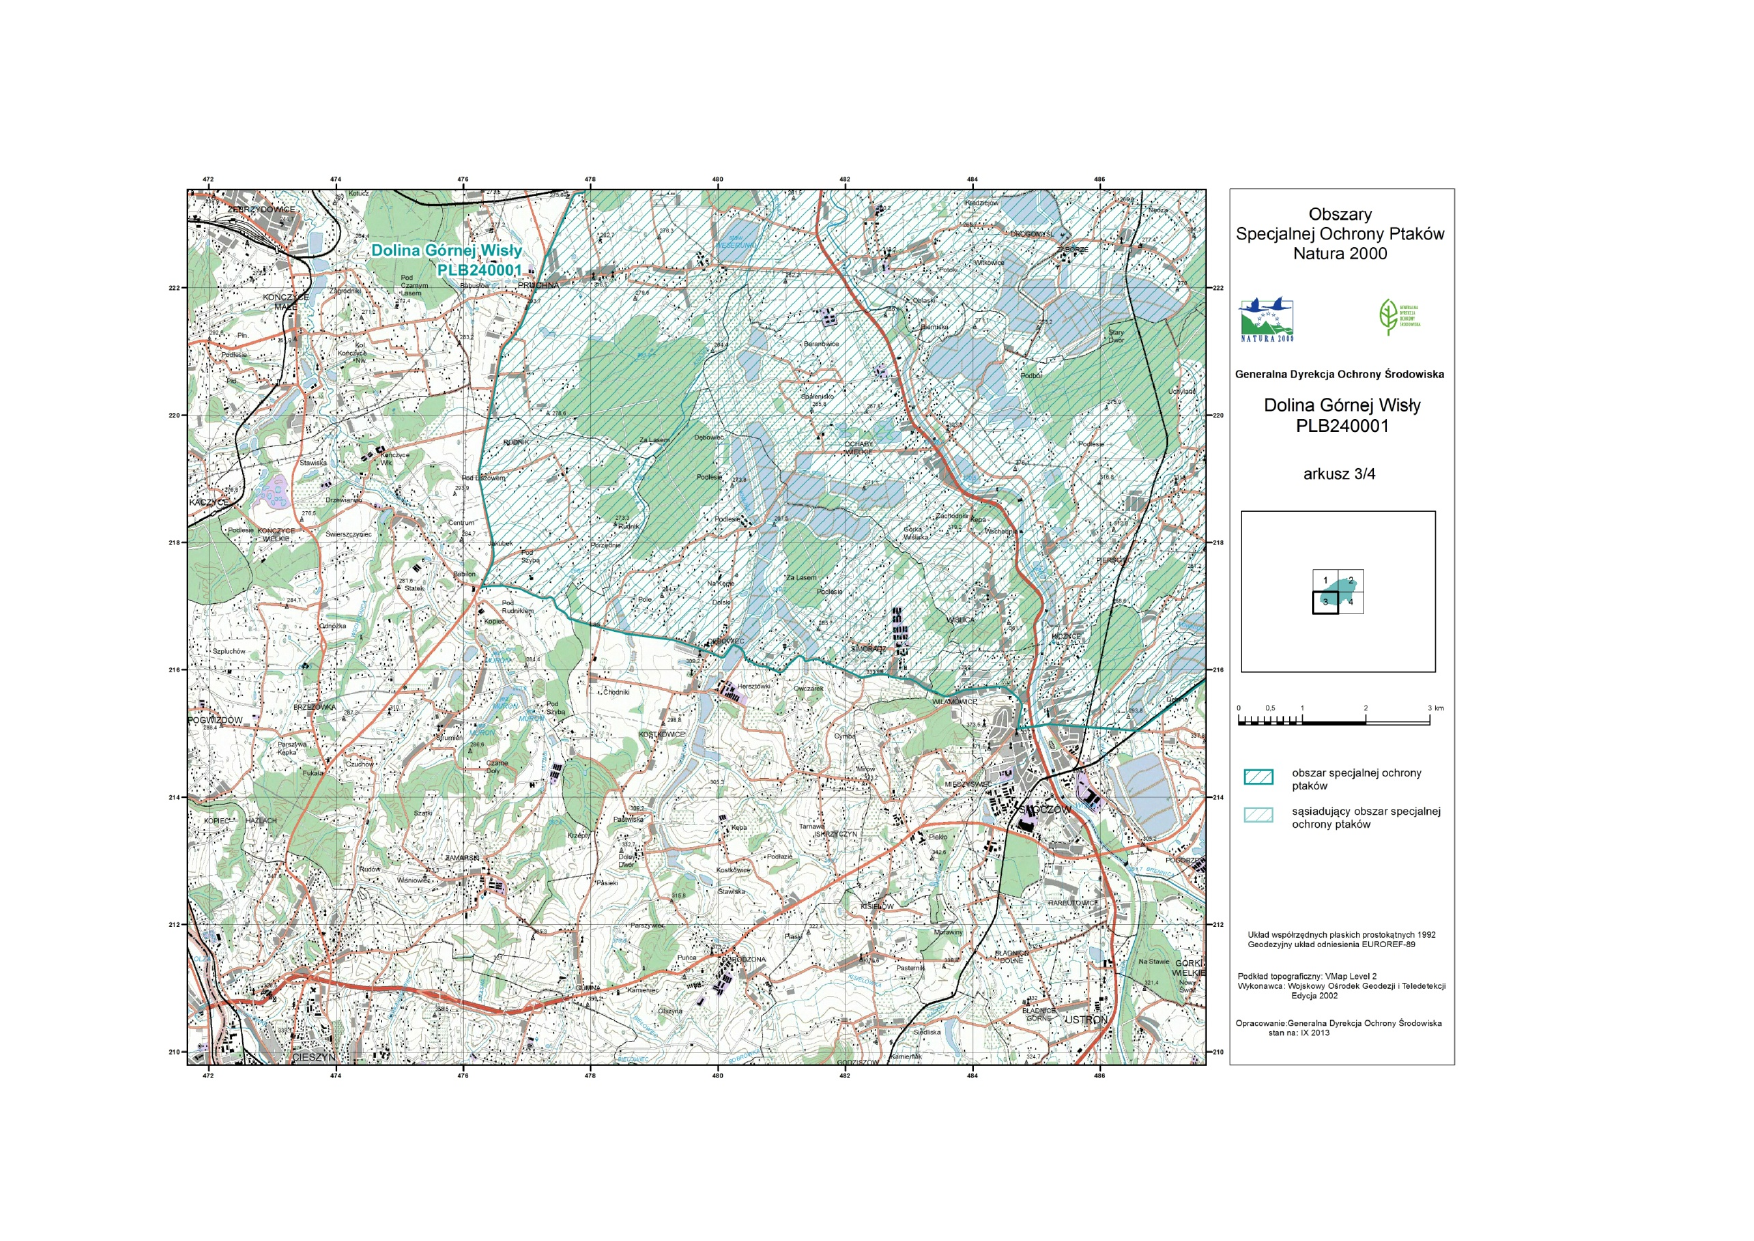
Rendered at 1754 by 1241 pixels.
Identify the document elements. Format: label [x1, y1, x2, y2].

picture [147, 147, 1484, 1093]
